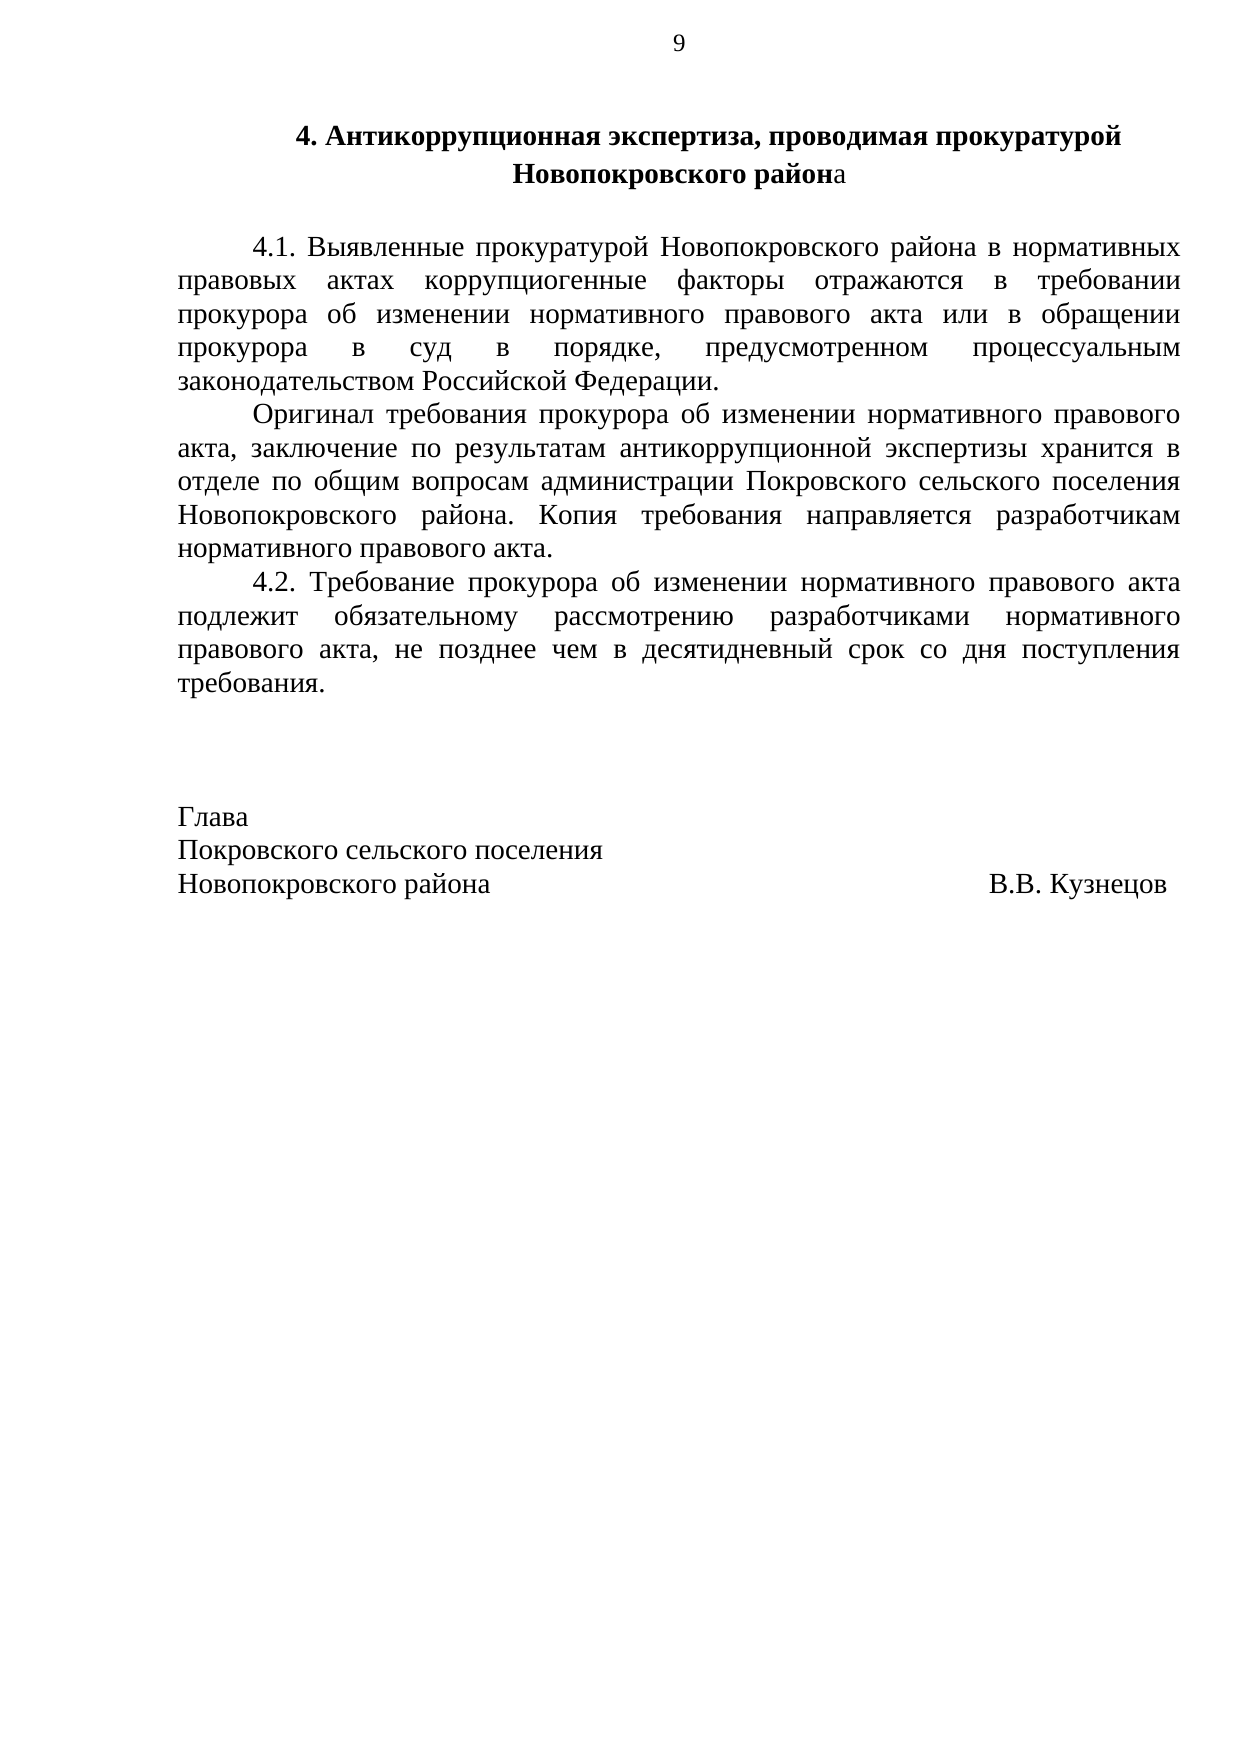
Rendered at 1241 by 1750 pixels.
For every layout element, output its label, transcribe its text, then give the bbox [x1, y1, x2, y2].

text Новопокровского района В.В. Кузнецов [177, 866, 1181, 899]
text Покровского сельского поселения [177, 832, 1181, 866]
text 4.2. Требование прокурора об изменении нормативного правового акта подлежит обязательному рассмотрению разработчиками нормативного правового акта, не позднее чем в десятидневный срок со дня поступления требования. [177, 564, 1181, 698]
text 4. Антикоррупционная экспертиза, проводимая прокуратурой Новопокровского района [177, 118, 1181, 190]
text 4.1. Выявленные прокуратурой Новопокровского района в нормативных правовых актах коррупциогенные факторы отражаются в требовании прокурора об изменении нормативного правового акта или в обращении прокурора в суд в порядке, предусмотренном процессуальным законодательством Российской Федерации. [177, 229, 1181, 396]
text Глава [177, 799, 1181, 832]
text Оригинал требования прокурора об изменении нормативного правового акта, заключение по результатам антикоррупционной экспертизы хранится в отделе по общим вопросам администрации Покровского сельского поселения Новопокровского района. Копия требования направляется разработчикам нормативного правового акта. [177, 396, 1181, 564]
